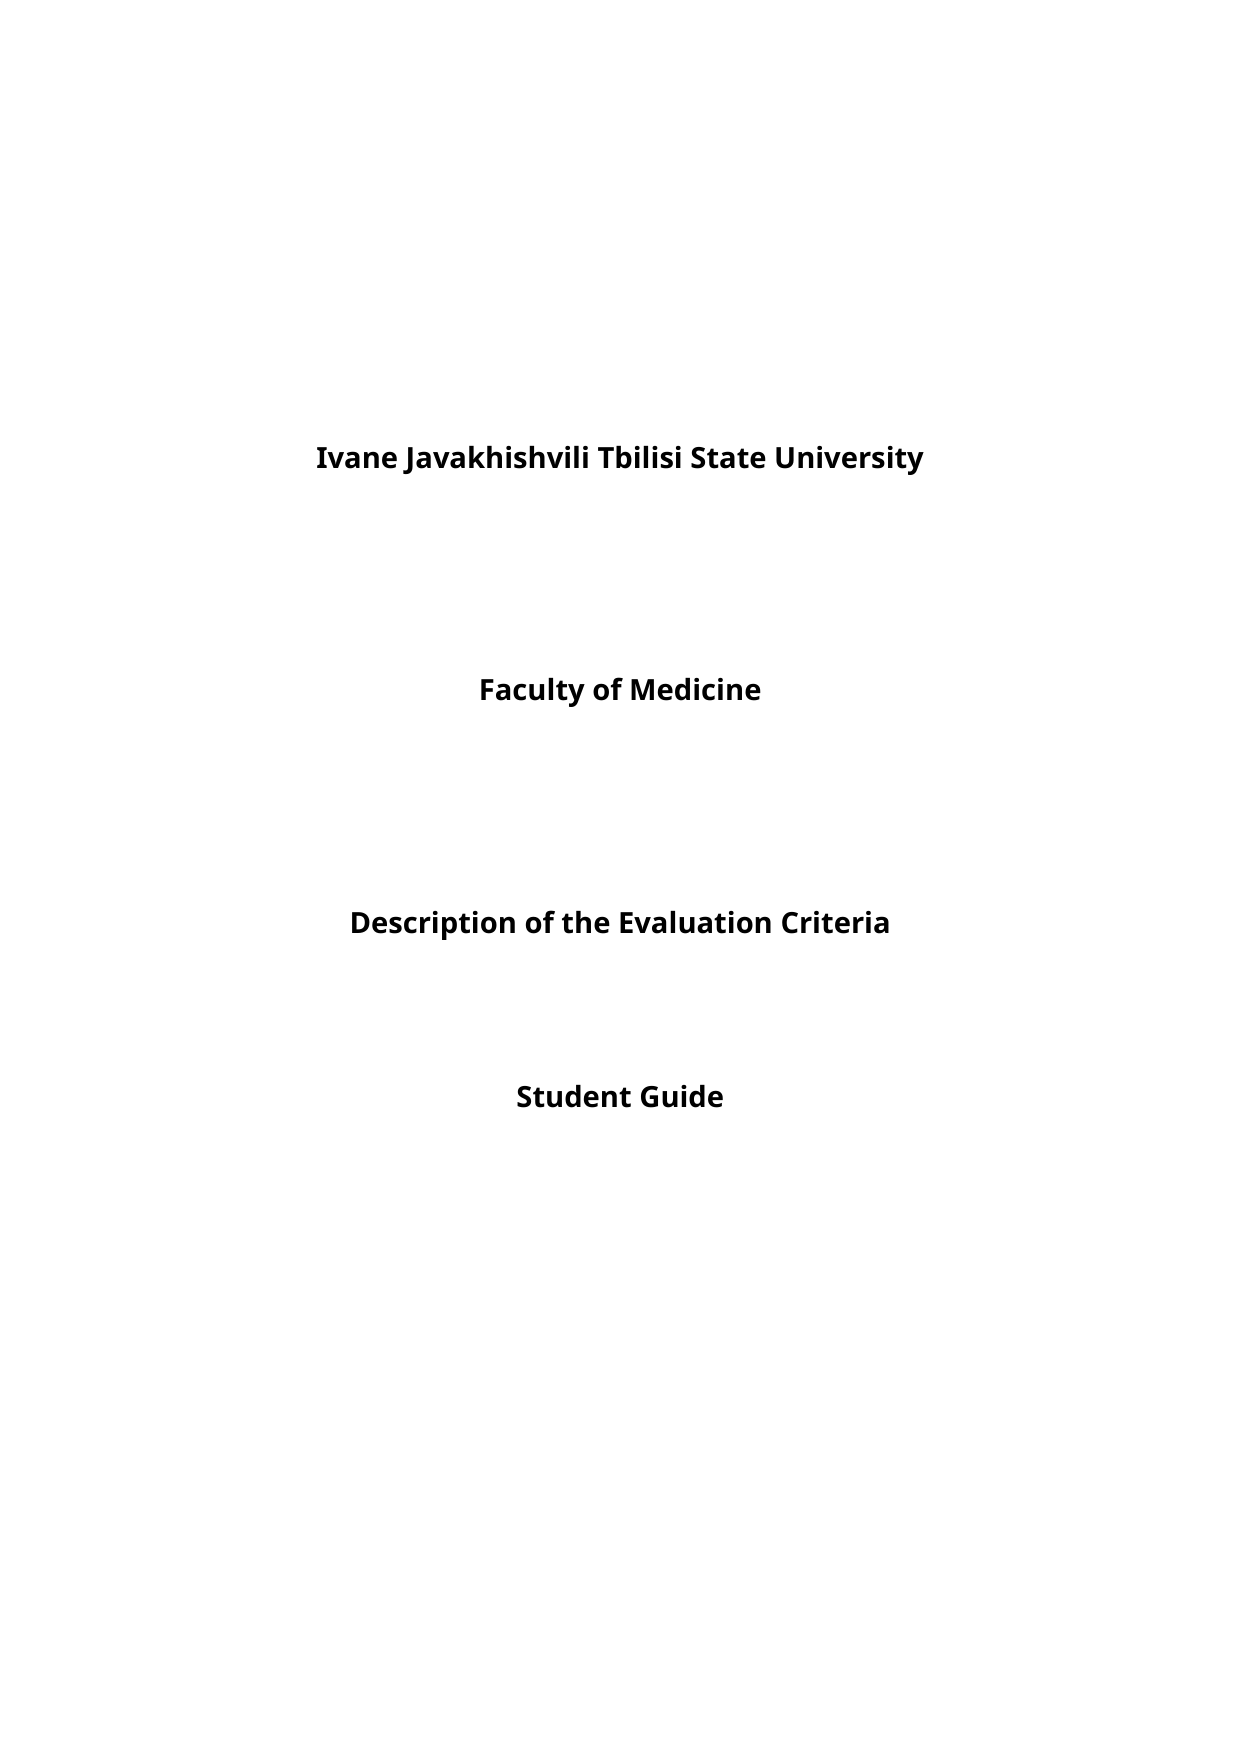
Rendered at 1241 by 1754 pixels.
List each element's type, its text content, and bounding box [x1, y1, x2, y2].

text Faculty of Medicine [148, 669, 1093, 709]
text Ivane Javakhishvili Tbilisi State University [148, 437, 1093, 477]
text Description of the Evaluation Criteria [148, 902, 1093, 942]
text Student Guide [148, 1076, 1093, 1116]
